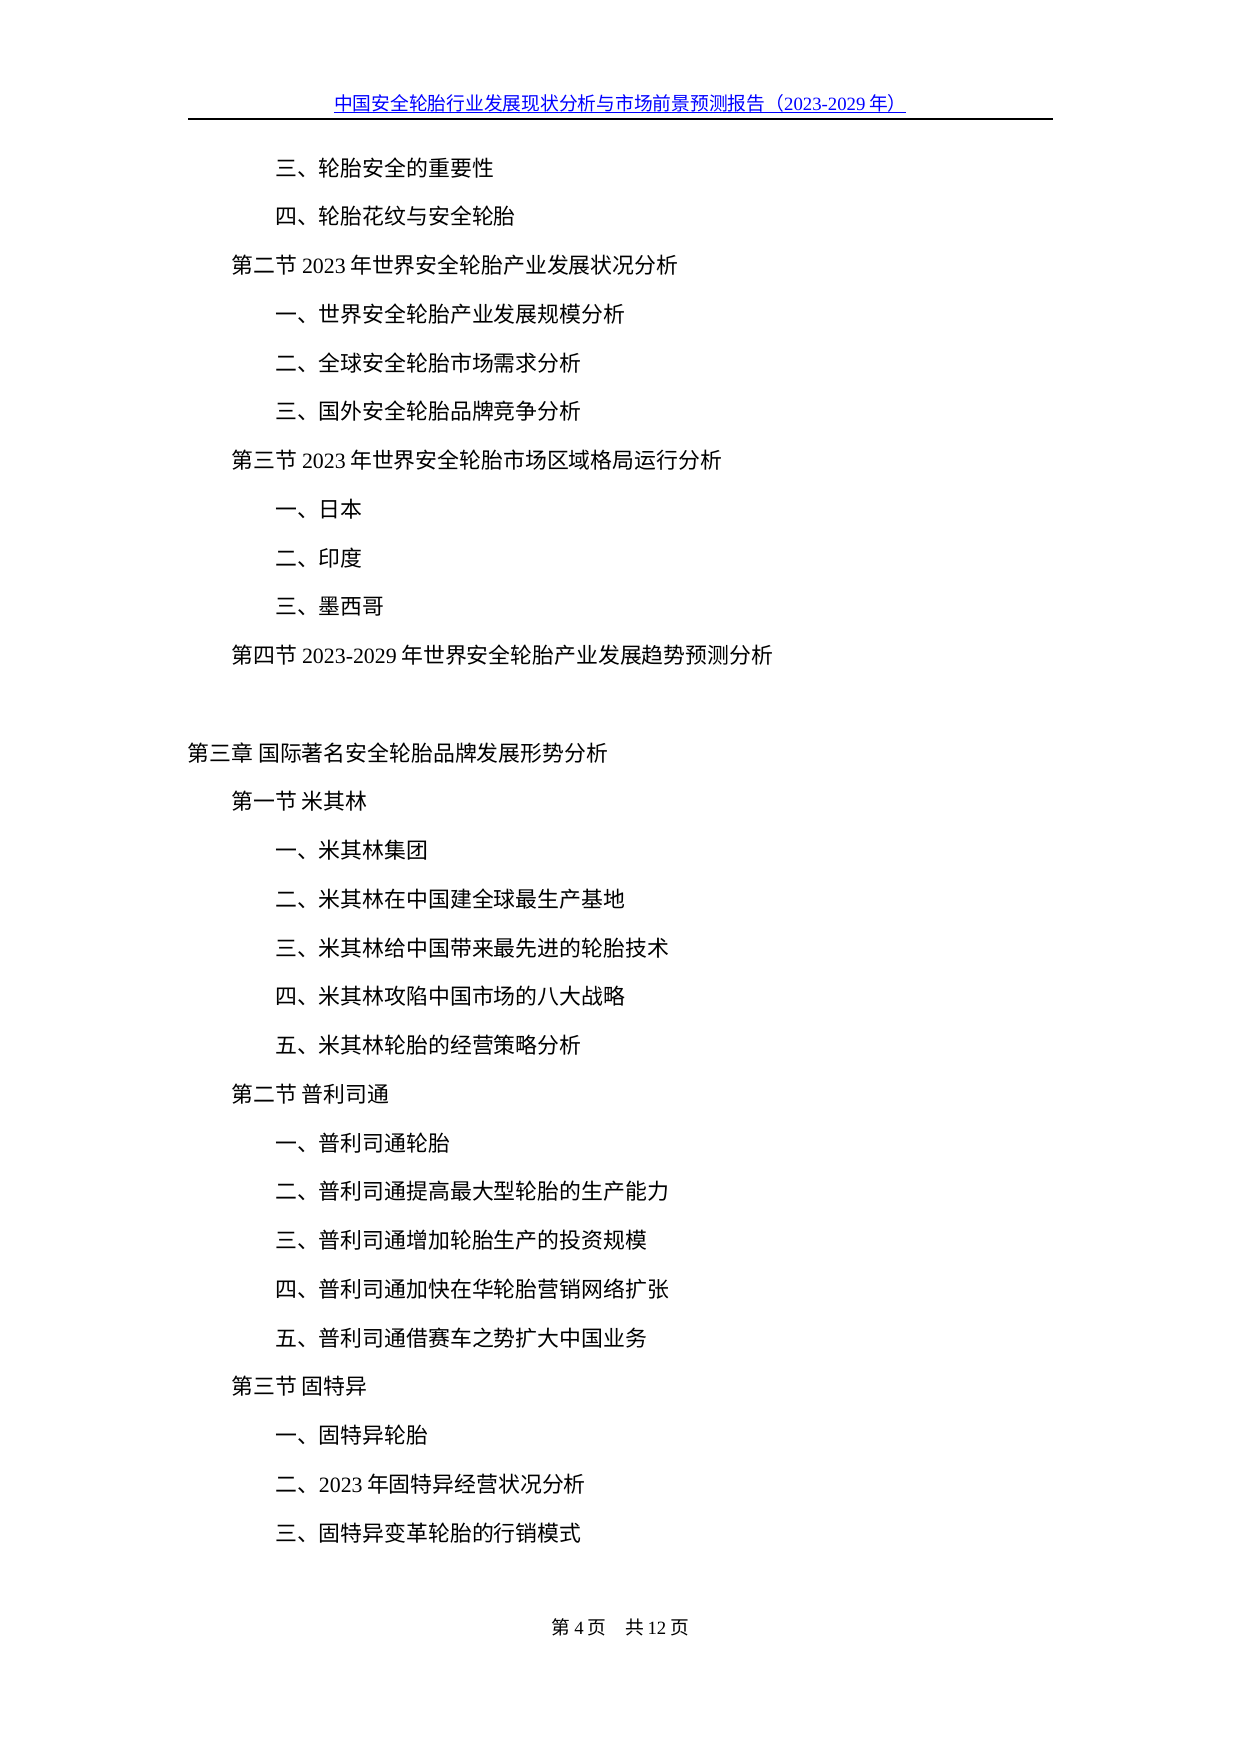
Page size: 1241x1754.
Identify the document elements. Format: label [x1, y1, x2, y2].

text [187, 150, 1053, 1548]
